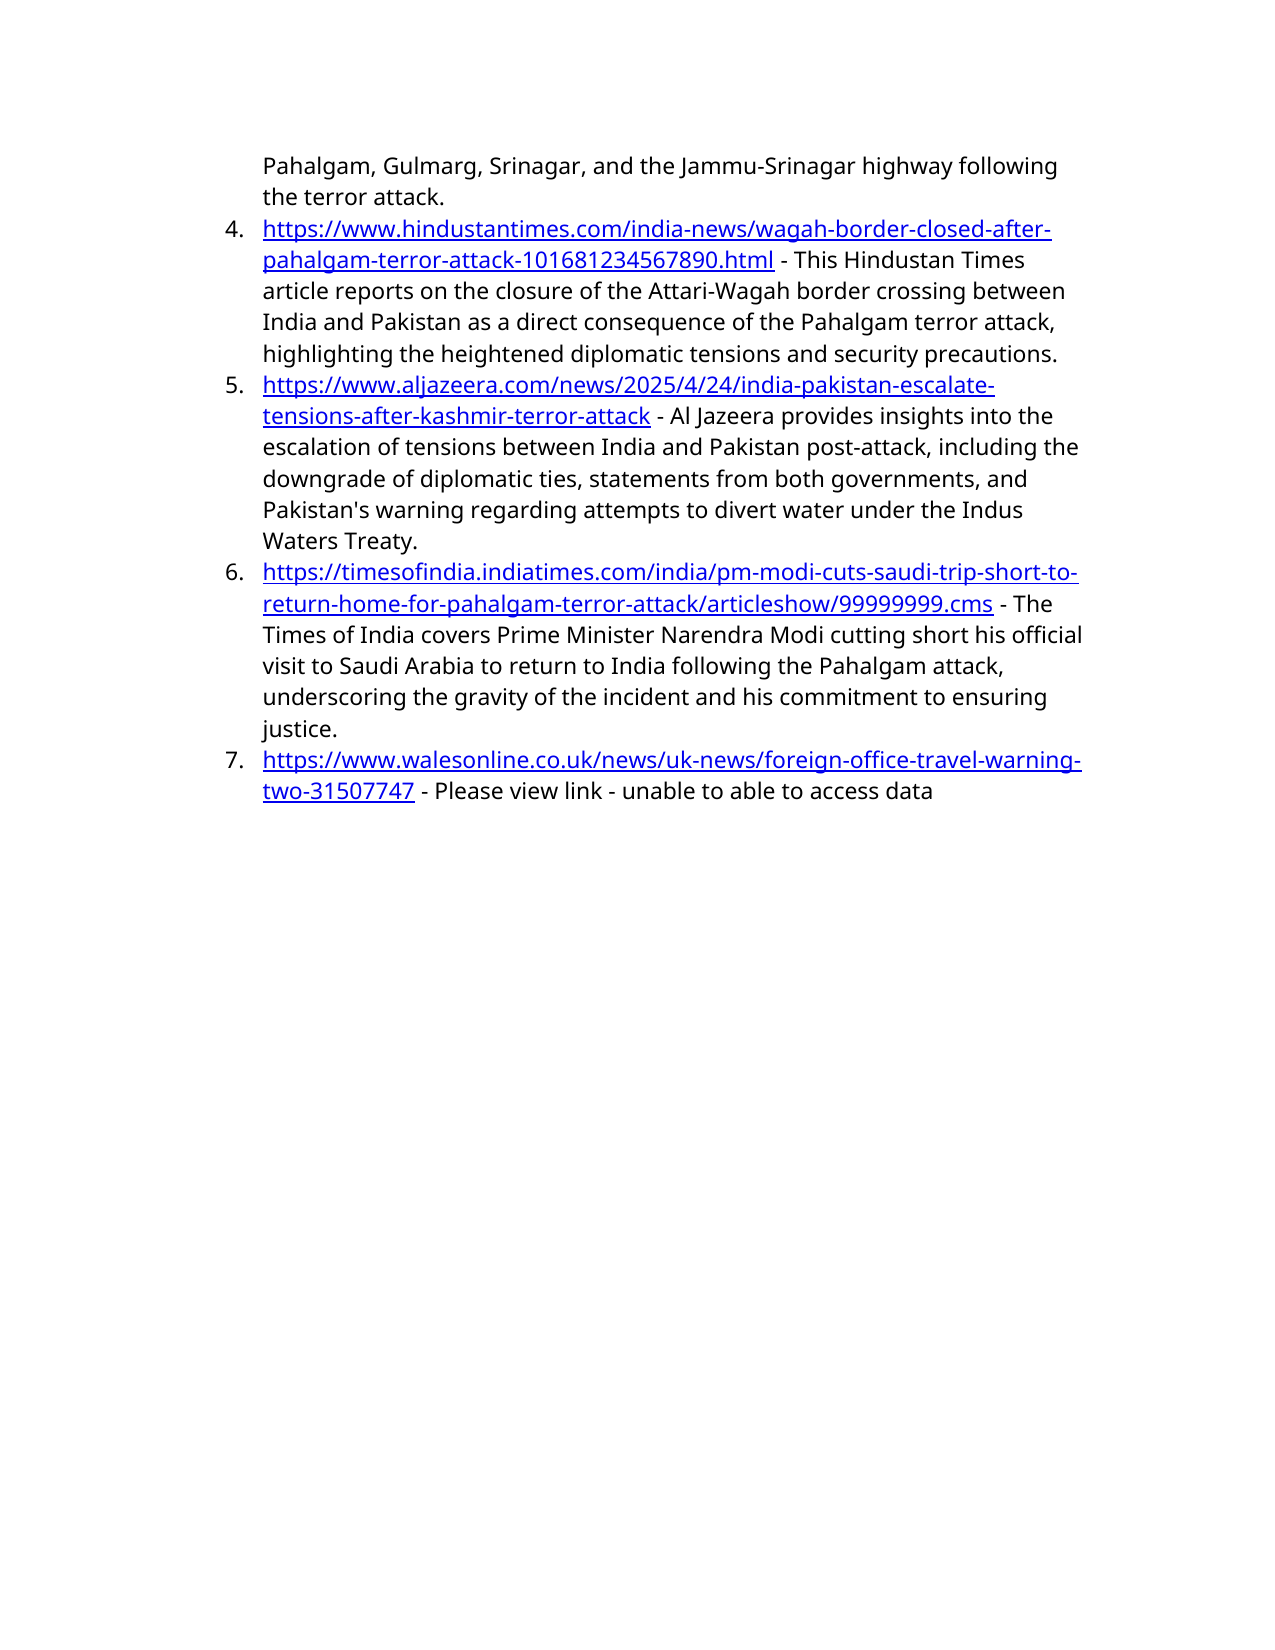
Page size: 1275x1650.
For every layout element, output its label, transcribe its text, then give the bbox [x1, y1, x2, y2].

list https://timesofindia.indiatimes.com/india/pm-modi-cuts-saudi-trip-short-to-return-home-for-pahalgam-terror-attack/articleshow/99999999.cms - The Times of India covers Prime Minister Narendra Modi cutting short his official visit to Saudi Arabia to return to India following the Pahalgam attack, underscoring the gravity of the incident and his commitment to ensuring justice. [225, 556, 1087, 744]
list https://www.walesonline.co.uk/news/uk-news/foreign-office-travel-warning-two-31507747 - Please view link - unable to able to access data [225, 744, 1087, 806]
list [225, 150, 1087, 212]
list https://www.hindustantimes.com/india-news/wagah-border-closed-after-pahalgam-terror-attack-101681234567890.html - This Hindustan Times article reports on the closure of the Attari-Wagah border crossing between India and Pakistan as a direct consequence of the Pahalgam terror attack, highlighting the heightened diplomatic tensions and security precautions. [225, 212, 1087, 369]
list https://www.aljazeera.com/news/2025/4/24/india-pakistan-escalate-tensions-after-kashmir-terror-attack - Al Jazeera provides insights into the escalation of tensions between India and Pakistan post-attack, including the downgrade of diplomatic ties, statements from both governments, and Pakistan's warning regarding attempts to divert water under the Indus Waters Treaty. [225, 369, 1087, 556]
